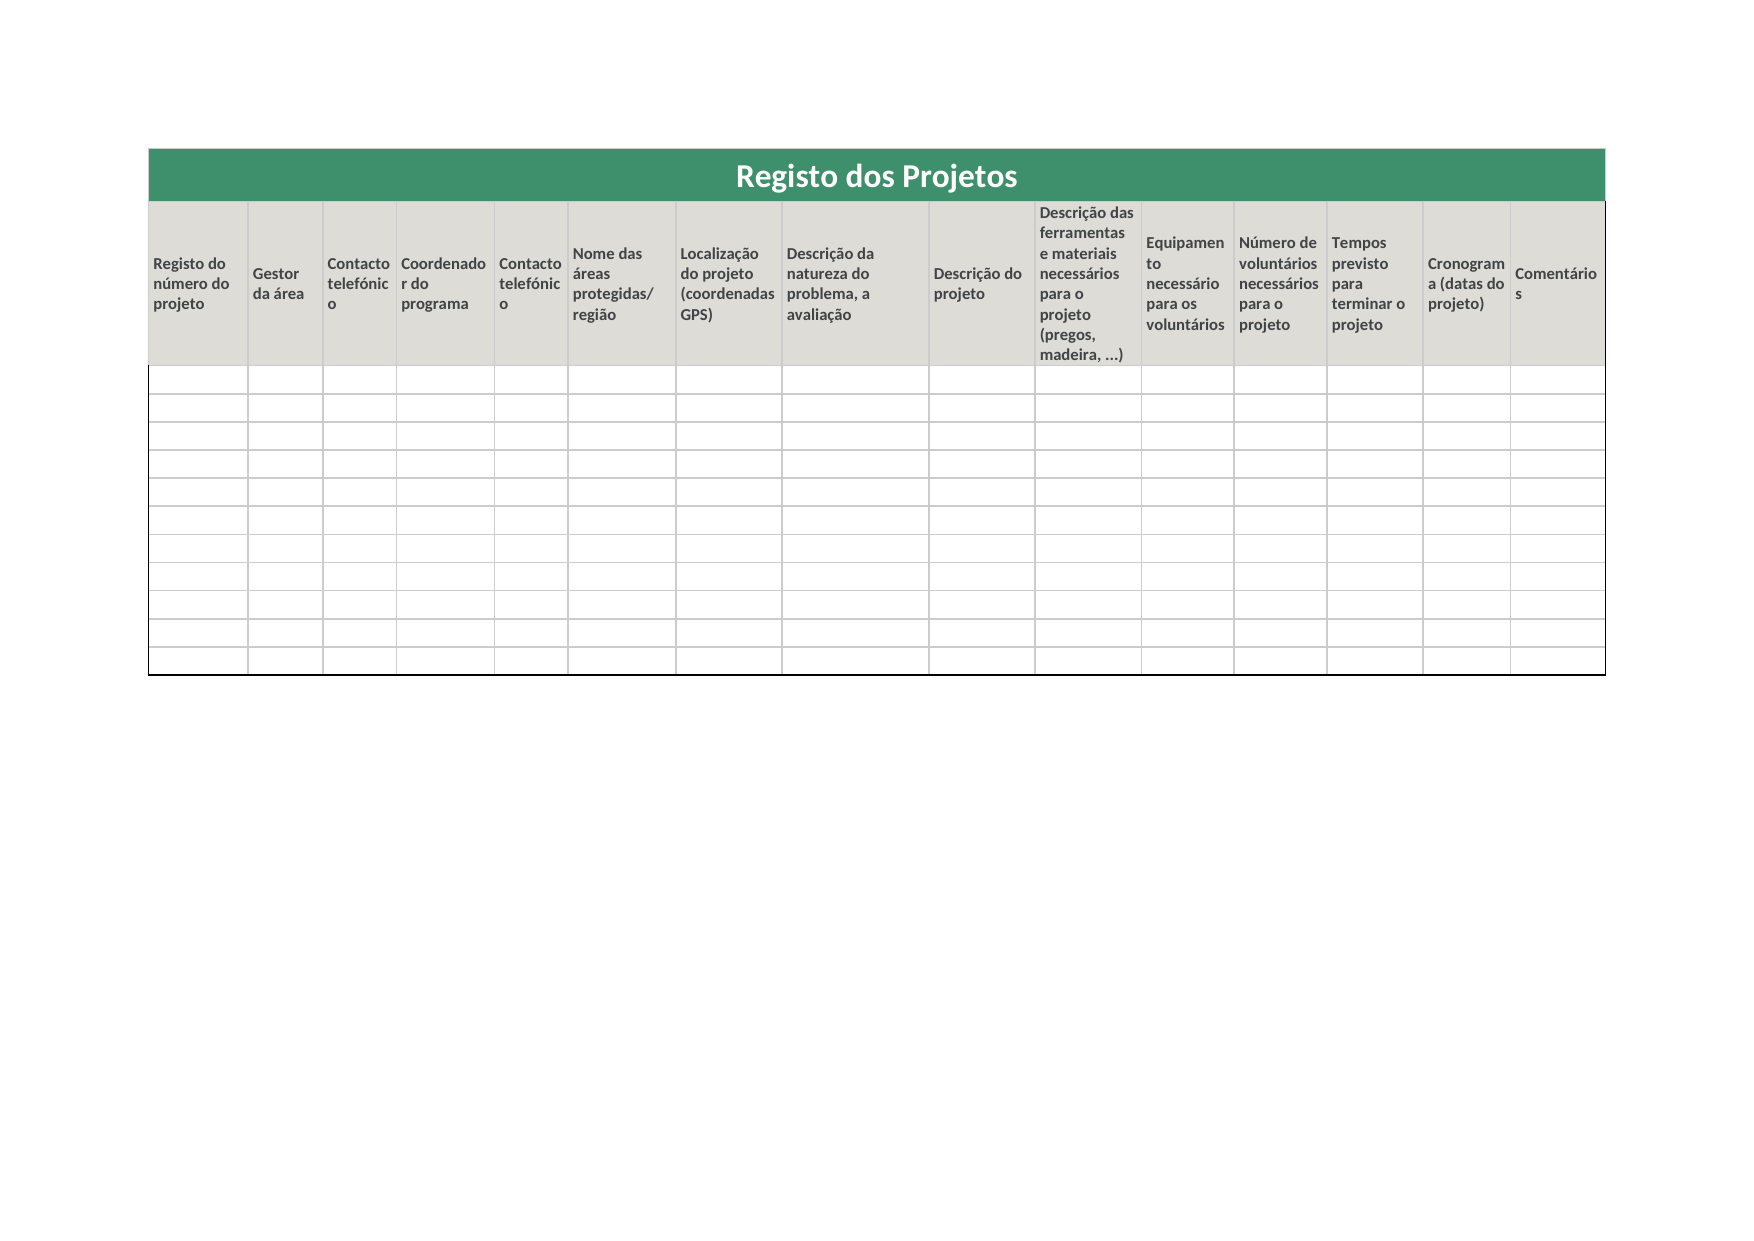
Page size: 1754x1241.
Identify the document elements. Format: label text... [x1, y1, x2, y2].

table_cell [249, 563, 322, 590]
table_cell [930, 479, 1034, 505]
table_cell [249, 620, 322, 646]
table_cell [1424, 535, 1510, 562]
table_cell [569, 620, 675, 646]
table_cell [495, 423, 567, 449]
table_cell [569, 563, 675, 590]
table_cell [495, 591, 567, 618]
table_cell Descrição das ferramentas e materiais necessários para o projeto (pregos, madeira, ...) [1036, 202, 1141, 365]
table_cell [1424, 507, 1510, 533]
table_cell [149, 591, 247, 618]
table_cell [783, 535, 928, 562]
table_cell [783, 648, 928, 674]
table_cell [930, 648, 1034, 674]
table_cell [1036, 591, 1141, 618]
table_cell [677, 479, 781, 505]
table_cell [1511, 563, 1605, 590]
table_cell [677, 563, 781, 590]
table_cell [1328, 366, 1422, 393]
table_cell [1424, 591, 1510, 618]
table_cell [1235, 451, 1326, 477]
table_cell [783, 366, 928, 393]
table_cell [149, 423, 247, 449]
table_cell [324, 591, 396, 618]
table_cell [677, 591, 781, 618]
table_cell [677, 395, 781, 421]
table_cell [783, 563, 928, 590]
table_cell [249, 423, 322, 449]
table_cell [1142, 648, 1233, 674]
table_cell [1328, 620, 1422, 646]
table_cell [1142, 395, 1233, 421]
table_cell [397, 423, 494, 449]
table_cell [1142, 563, 1233, 590]
table_cell [149, 535, 247, 562]
table_cell [1142, 591, 1233, 618]
table_cell [324, 620, 396, 646]
table_cell [324, 479, 396, 505]
table_cell [1036, 648, 1141, 674]
table_cell [1036, 479, 1141, 505]
table_cell [930, 591, 1034, 618]
table_cell [1036, 620, 1141, 646]
table_cell Número de voluntários necessários para o projeto [1235, 202, 1326, 365]
table_cell [495, 563, 567, 590]
table_cell [397, 479, 494, 505]
table_cell Contacto telefónico [495, 202, 567, 365]
table_cell [930, 423, 1034, 449]
table_cell [1142, 535, 1233, 562]
table_cell [569, 507, 675, 533]
table_cell [1511, 507, 1605, 533]
table_cell [1328, 563, 1422, 590]
table_cell [930, 507, 1034, 533]
table_cell [1328, 423, 1422, 449]
table_cell [1424, 648, 1510, 674]
table_cell [783, 423, 928, 449]
table_cell Nome das áreas protegidas/ região [569, 202, 675, 365]
table_cell [1328, 648, 1422, 674]
table_cell [324, 535, 396, 562]
table_cell [149, 563, 247, 590]
table_cell [1424, 366, 1510, 393]
table_cell [149, 395, 247, 421]
table_cell [249, 451, 322, 477]
table_cell [149, 479, 247, 505]
table_cell [324, 451, 396, 477]
table_cell [677, 451, 781, 477]
table_cell [249, 479, 322, 505]
table_cell [569, 395, 675, 421]
table_cell [930, 535, 1034, 562]
table_cell [677, 507, 781, 533]
table_header Registo dos Projetos [149, 149, 1605, 201]
table_cell [1328, 451, 1422, 477]
table_cell [495, 451, 567, 477]
table_cell [1511, 423, 1605, 449]
table_cell [397, 366, 494, 393]
table_cell [1036, 535, 1141, 562]
table_cell [1424, 395, 1510, 421]
table_cell [324, 423, 396, 449]
table_cell [930, 366, 1034, 393]
table_cell [569, 451, 675, 477]
table_cell [1328, 507, 1422, 533]
table_cell [1511, 535, 1605, 562]
table_cell [1424, 479, 1510, 505]
table_cell [397, 591, 494, 618]
table_cell Contacto telefónico [324, 202, 396, 365]
table_cell [783, 451, 928, 477]
table_cell Descrição da natureza do problema, a avaliação [783, 202, 928, 365]
table_cell Registo do número do projeto [149, 202, 247, 365]
table_cell [1036, 423, 1141, 449]
table_cell [249, 591, 322, 618]
table_cell [1328, 479, 1422, 505]
table_cell Localização do projeto (coordenadas GPS) [677, 202, 781, 365]
table_cell [569, 479, 675, 505]
table_cell Descrição do projeto [930, 202, 1034, 365]
table_cell [495, 648, 567, 674]
table_cell Equipamento necessário para os voluntários [1142, 202, 1233, 365]
table_cell [1424, 563, 1510, 590]
table_cell Coordenador do programa [397, 202, 494, 365]
table_cell [149, 620, 247, 646]
table_cell [1235, 479, 1326, 505]
table_cell [1235, 395, 1326, 421]
table_cell [149, 507, 247, 533]
table_cell [1424, 451, 1510, 477]
table_cell [249, 507, 322, 533]
table_cell [930, 395, 1034, 421]
table_cell [569, 648, 675, 674]
table_cell Comentários [1511, 202, 1605, 365]
table_cell [783, 591, 928, 618]
table_cell [1328, 591, 1422, 618]
table_cell [783, 479, 928, 505]
table_cell [677, 648, 781, 674]
table_cell [677, 535, 781, 562]
table_cell [1511, 366, 1605, 393]
table_cell [1235, 535, 1326, 562]
table_cell [495, 395, 567, 421]
table_cell [1036, 366, 1141, 393]
table_cell [1511, 395, 1605, 421]
table_cell [324, 507, 396, 533]
table_cell [783, 507, 928, 533]
table_cell [1235, 620, 1326, 646]
table_cell [1235, 423, 1326, 449]
table_cell [1142, 451, 1233, 477]
table_cell [1235, 563, 1326, 590]
table_cell [569, 423, 675, 449]
table_cell [397, 648, 494, 674]
table_cell [249, 535, 322, 562]
table_cell [1511, 648, 1605, 674]
table_cell [1235, 507, 1326, 533]
table_cell [1142, 366, 1233, 393]
table_cell [569, 591, 675, 618]
table_cell [397, 563, 494, 590]
table_cell [397, 451, 494, 477]
table_cell [149, 648, 247, 674]
table_cell [324, 648, 396, 674]
table_cell [397, 395, 494, 421]
table_cell [677, 620, 781, 646]
table_cell [930, 451, 1034, 477]
table_cell [1328, 395, 1422, 421]
table_cell [495, 479, 567, 505]
table_cell [1235, 591, 1326, 618]
table_cell [1511, 591, 1605, 618]
table_cell [249, 395, 322, 421]
table_cell [324, 395, 396, 421]
table_cell [930, 563, 1034, 590]
table_cell [1511, 620, 1605, 646]
table_cell [1424, 423, 1510, 449]
table_cell [324, 563, 396, 590]
table_cell [783, 395, 928, 421]
table_cell [324, 366, 396, 393]
table_cell [1142, 507, 1233, 533]
table_cell Tempos previsto para terminar o projeto [1328, 202, 1422, 365]
table_cell [1235, 366, 1326, 393]
table_cell [569, 366, 675, 393]
table_cell [1036, 451, 1141, 477]
table_cell [495, 507, 567, 533]
table_cell [149, 366, 247, 393]
table_cell [249, 648, 322, 674]
table_cell [1142, 423, 1233, 449]
table_cell [397, 535, 494, 562]
table_cell [149, 451, 247, 477]
table_cell [1511, 451, 1605, 477]
table_cell Cronograma (datas do projeto) [1424, 202, 1510, 365]
table_cell [677, 423, 781, 449]
table_cell [397, 620, 494, 646]
table_cell [1511, 479, 1605, 505]
table_cell [1036, 395, 1141, 421]
table_cell [495, 535, 567, 562]
table_cell [1328, 535, 1422, 562]
table_cell Gestor da área [249, 202, 322, 365]
table_cell [1142, 479, 1233, 505]
table_cell [1036, 563, 1141, 590]
table_cell [495, 620, 567, 646]
table_cell [1424, 620, 1510, 646]
table_cell [930, 620, 1034, 646]
table_cell [397, 507, 494, 533]
table_cell [495, 366, 567, 393]
table_cell [1235, 648, 1326, 674]
table_cell [1142, 620, 1233, 646]
table_cell [677, 366, 781, 393]
table_cell [783, 620, 928, 646]
table_cell [569, 535, 675, 562]
table_cell [249, 366, 322, 393]
table_cell [1036, 507, 1141, 533]
